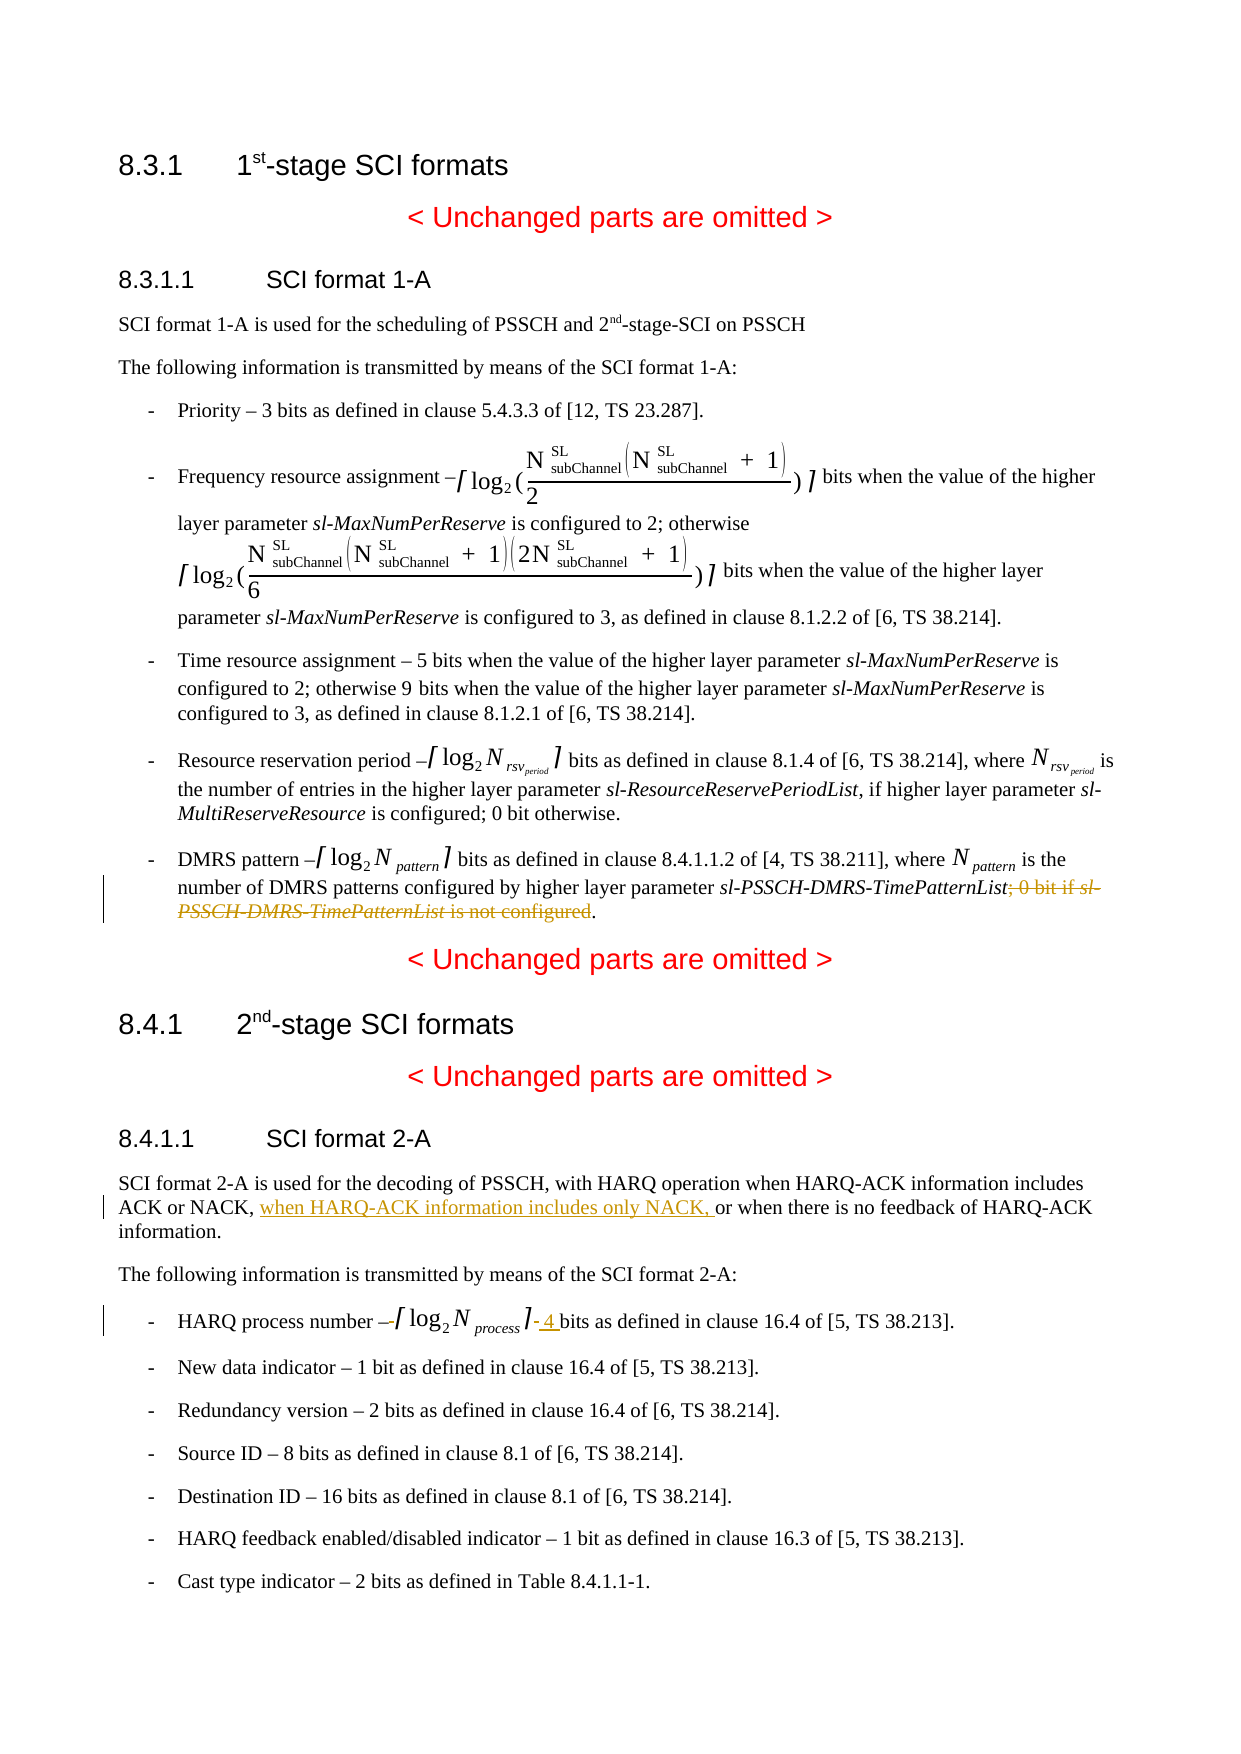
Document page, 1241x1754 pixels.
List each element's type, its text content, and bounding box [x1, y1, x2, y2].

text The following information is transmitted by means of the SCI format 2-A: [118, 1262, 1122, 1286]
text - Time resource assignment – 5 bits when the value of the higher layer parameter sl-MaxNumPerReserve is configured to 2; otherwise 9 bits when the value of the higher layer parameter sl-MaxNumPerReserve is configured to 3, as defined in clause 8.1.2.1 of [6, TS 38.214]. [148, 648, 1122, 724]
subtitle 8.3.1 1st-stage SCI formats [118, 148, 1122, 181]
text < Unchanged parts are omitted > [118, 942, 1122, 975]
text - HARQ feedback enabled/disabled indicator – 1 bit as defined in clause 16.3 of [5, TS 38.213]. [148, 1526, 1122, 1550]
text - Cast type indicator – 2 bits as defined in Table 8.4.1.1-1. [148, 1569, 1122, 1593]
subtitle 8.4.1.1 SCI format 2-A [118, 1124, 1122, 1152]
text - Redundancy version – 2 bits as defined in clause 16.4 of [6, TS 38.214]. [148, 1398, 1122, 1422]
text - Resource reservation period – bits as defined in clause 8.1.4 of [6, TS 38.214], where is the number of entries in the higher layer parameter sl-ResourceReservePeriodList, if higher layer parameter sl-MultiReserveResource is configured; 0 bit otherwise. [148, 743, 1122, 825]
text SCI format 2-A is used for the decoding of PSSCH, with HARQ operation when HARQ-ACK information includes ACK or NACK, or when there is no feedback of HARQ-ACK information. [118, 1171, 1122, 1243]
text - New data indicator – 1 bit as defined in clause 16.4 of [5, TS 38.213]. [148, 1355, 1122, 1379]
text < Unchanged parts are omitted > [118, 1059, 1122, 1092]
text - Destination ID – 16 bits as defined in clause 8.1 of [6, TS 38.214]. [148, 1483, 1122, 1508]
text - HARQ process number –bits as defined in clause 16.4 of [5, TS 38.213]. [148, 1305, 1122, 1336]
text < Unchanged parts are omitted > [118, 200, 1122, 233]
text - Source ID – 8 bits as defined in clause 8.1 of [6, TS 38.214]. [148, 1441, 1122, 1465]
text The following information is transmitted by means of the SCI format 1-A: [118, 355, 1122, 379]
text - Priority – 3 bits as defined in clause 5.4.3.3 of [12, TS 23.287]. [148, 398, 1122, 422]
text SCI format 1-A is used for the scheduling of PSSCH and 2nd-stage-SCI on PSSCH [118, 312, 1122, 336]
text - DMRS pattern – bits as defined in clause 8.4.1.1.2 of [4, TS 38.211], where is the number of DMRS patterns configured by higher layer parameter sl-PSSCH-DMRS-TimePatternList. [148, 844, 1122, 923]
subtitle 8.3.1.1 SCI format 1-A [118, 265, 1122, 293]
subtitle 8.4.1 2nd-stage SCI formats [118, 1007, 1122, 1040]
text - Frequency resource assignment – bits when the value of the higher layer parameter sl-MaxNumPerReserve is configured to 2; otherwise bits when the value of the higher layer parameter sl-MaxNumPerReserve is configured to 3, as defined in clause 8.1.2.2 of [6, TS 38.214]. [148, 441, 1122, 629]
